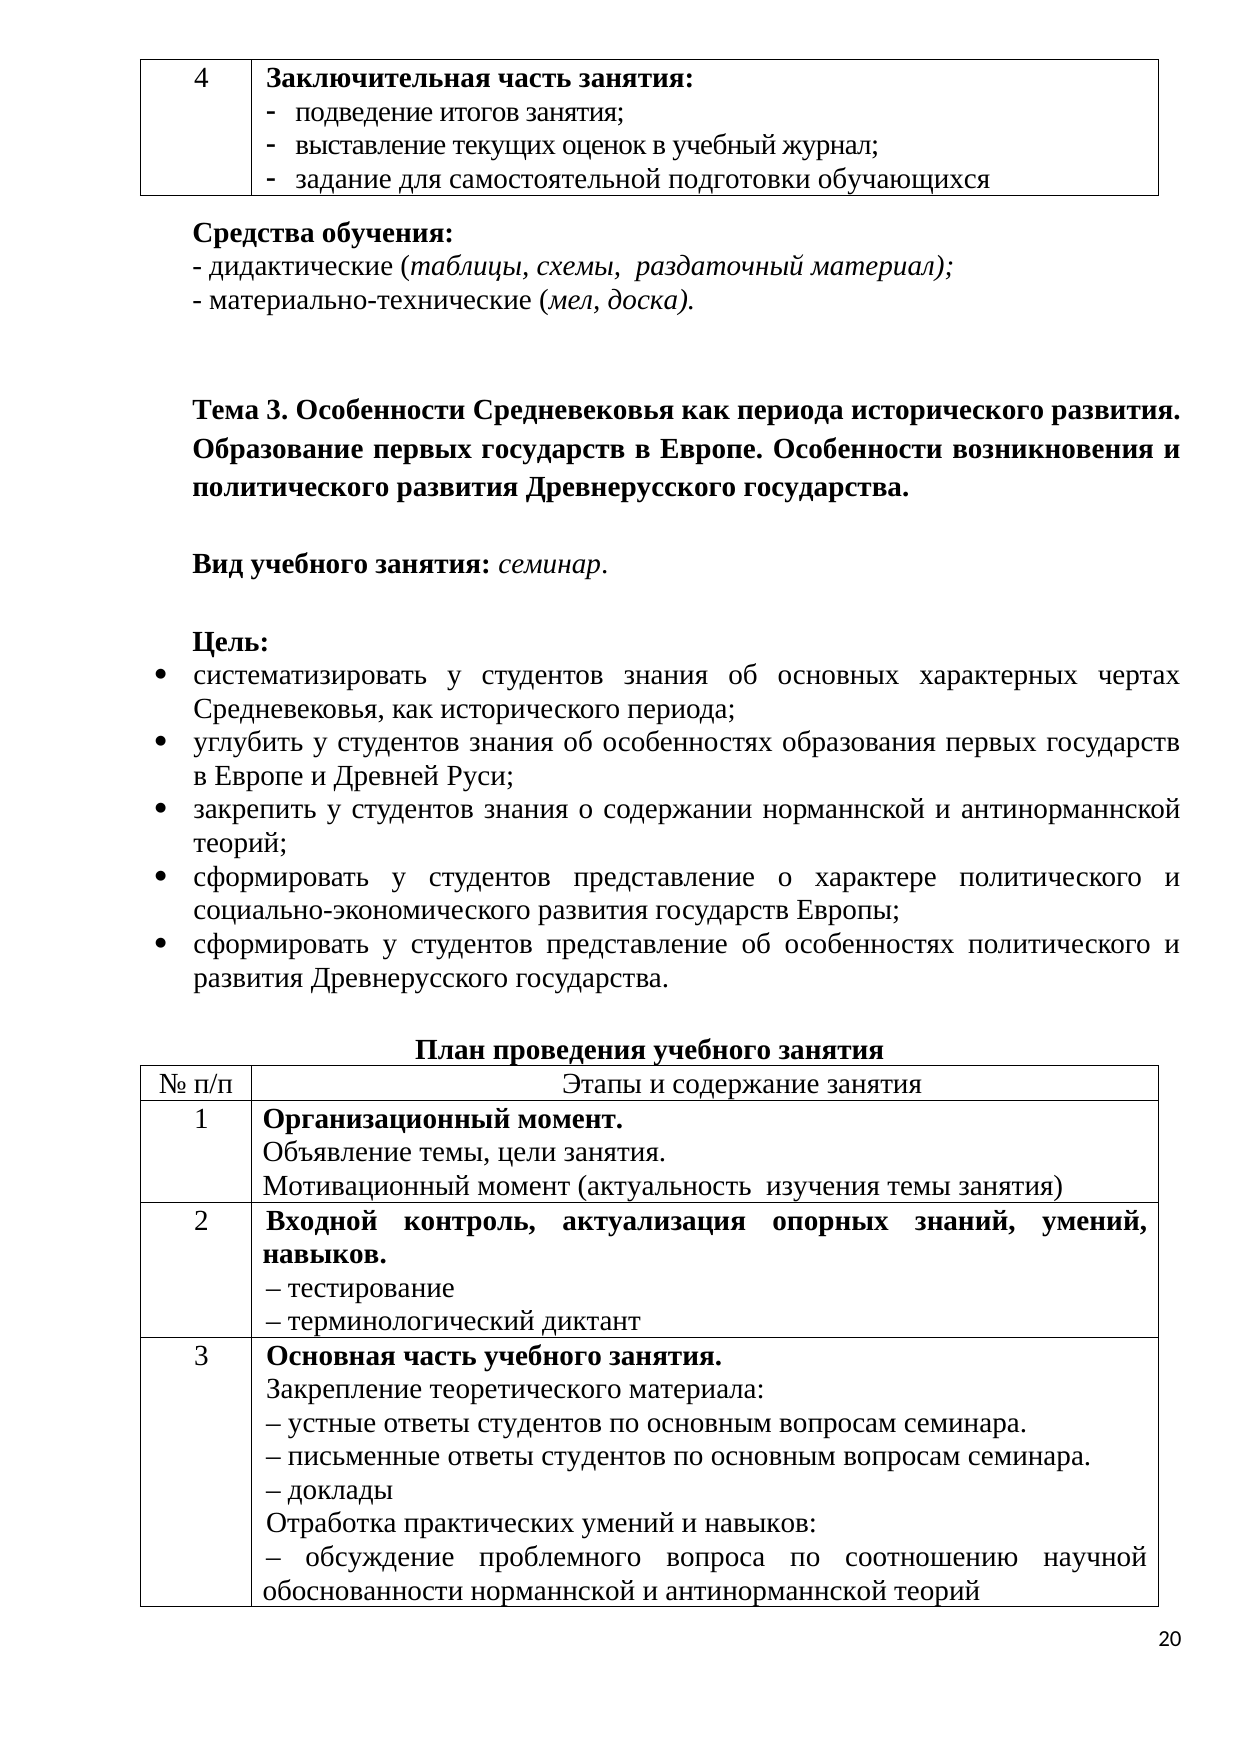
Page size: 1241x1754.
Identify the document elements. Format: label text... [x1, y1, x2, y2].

list углубить у студентов знания об особенностях образования первых государств в Европе и Древней Руси; [156, 724, 1181, 792]
list сформировать у студентов представление об особенностях политического и развития Древнерусского государства. [156, 926, 1181, 993]
table_cell 1 [141, 1101, 251, 1202]
text - материально-технические (мел, доска). [118, 282, 1181, 315]
table_header Этапы и содержание занятия [252, 1066, 1158, 1100]
text Вид учебного занятия: семинар. [118, 547, 1181, 580]
text Средства обучения: [118, 215, 1181, 248]
table_cell Заключительная часть занятия: подведение итогов занятия; выставление текущих оценок в учебный журнал; задание для самостоятельной подготовки обучающихся [252, 60, 1158, 194]
text План проведения учебного занятия [118, 1032, 1181, 1065]
list закрепить у студентов знания о содержании норманнской и антинорманнской теорий; [156, 792, 1181, 859]
list систематизировать у студентов знания об основных характерных чертах Средневековья, как исторического периода; [156, 657, 1181, 724]
text Цель: [118, 624, 1181, 657]
list сформировать у студентов представление о характере политического и социально-экономического развития государств Европы; [156, 859, 1181, 926]
text Тема 3. Особенности Средневековья как периода исторического развития. Образование первых государств в Европе. Особенности возникновения и политического развития Древнерусского государства. [192, 392, 1181, 503]
table_cell 3 [141, 1338, 251, 1606]
table_cell 4 [141, 60, 251, 194]
table_header № п/п [141, 1066, 251, 1100]
table_cell Организационный момент. Объявление темы, цели занятия. Мотивационный момент (актуальность изучения темы занятия) [252, 1101, 1158, 1202]
table_cell 2 [141, 1203, 251, 1337]
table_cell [252, 1338, 1158, 1606]
text - дидактические (таблицы, схемы, раздаточный материал); [118, 248, 1181, 282]
table_cell Входной контроль, актуализация опорных знаний, умений, навыков. – тестирование – терминологический диктант [252, 1203, 1158, 1337]
